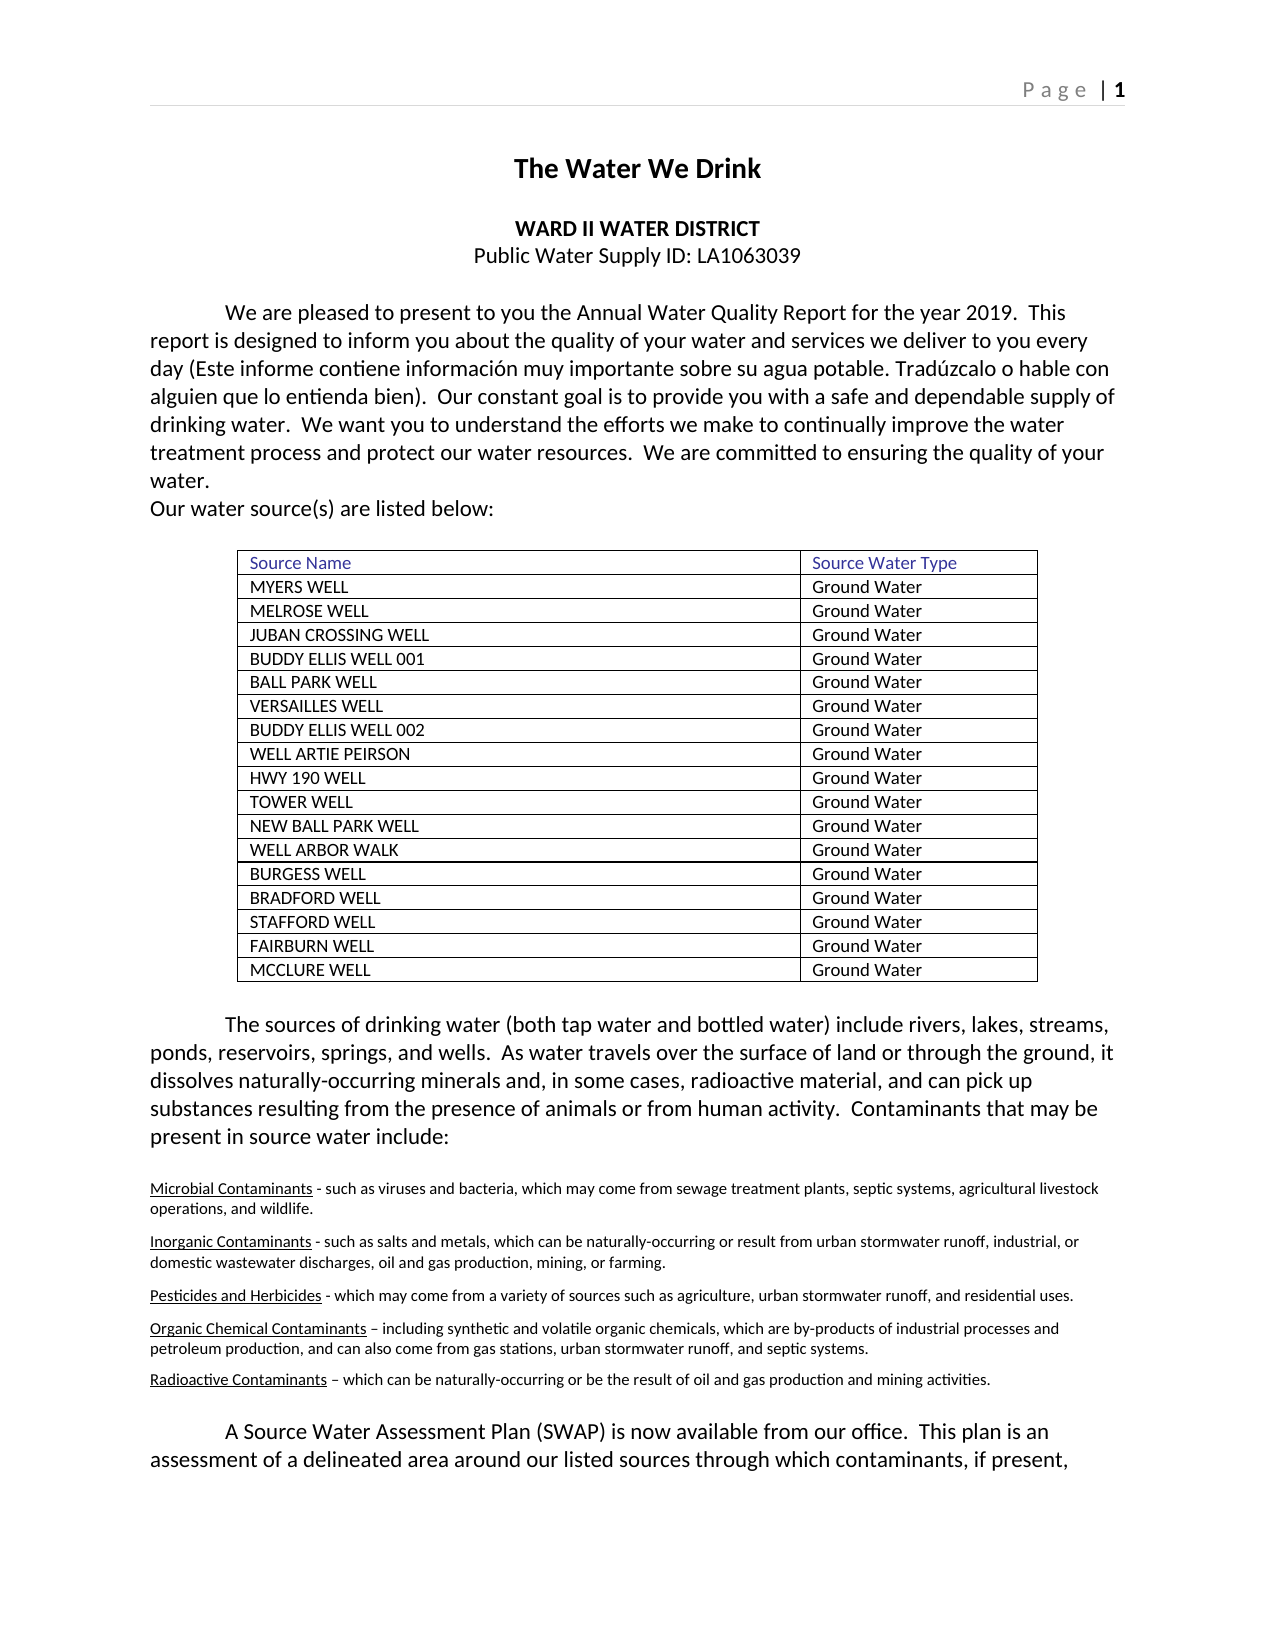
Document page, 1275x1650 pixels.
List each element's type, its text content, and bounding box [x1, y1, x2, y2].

text Microbial Contaminants - such as viruses and bacteria, which may come from sewage treatment plants, septic systems, agricultural livestock operations, and wildlife. [150, 1178, 1125, 1219]
table_cell WELL ARTIE PEIRSON [238, 743, 800, 766]
table_cell Ground Water [801, 671, 1037, 694]
table_cell STAFFORD WELL [238, 910, 800, 933]
table_cell BURGESS WELL [238, 863, 800, 885]
table_cell BUDDY ELLIS WELL 002 [238, 719, 800, 742]
text Radioactive Contaminants – which can be naturally-occurring or be the result of oil and gas production and mining activities. [150, 1369, 1125, 1389]
table_cell HWY 190 WELL [238, 767, 800, 789]
table_cell BALL PARK WELL [238, 671, 800, 694]
table_cell Ground Water [801, 647, 1037, 670]
table_cell BRADFORD WELL [238, 886, 800, 909]
table_cell WELL ARBOR WALK [238, 839, 800, 861]
table_cell Ground Water [801, 623, 1037, 646]
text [150, 1417, 1125, 1473]
text We are pleased to present to you the Annual Water Quality Report for the year 2019. This report is designed to inform you about the quality of your water and services we deliver to you every day (Este informe contiene información muy importante sobre su agua potable. Tradúzcalo o hable con alguien que lo entienda bien). Our constant goal is to provide you with a safe and dependable supply of drinking water. We want you to understand the efforts we make to continually improve the water treatment process and protect our water resources. We are committed to ensuring the quality of your water. [150, 298, 1125, 494]
table_cell VERSAILLES WELL [238, 695, 800, 718]
table_cell TOWER WELL [238, 791, 800, 813]
text Pesticides and Herbicides - which may come from a variety of sources such as agriculture, urban stormwater runoff, and residential uses. [150, 1285, 1125, 1305]
table_cell Ground Water [801, 815, 1037, 837]
text WARD II WATER DISTRICT [150, 214, 1125, 242]
table_cell Ground Water [801, 910, 1037, 933]
table_cell MELROSE WELL [238, 599, 800, 622]
table_cell JUBAN CROSSING WELL [238, 623, 800, 646]
text Inorganic Contaminants - such as salts and metals, which can be naturally-occurring or result from urban stormwater runoff, industrial, or domestic wastewater discharges, oil and gas production, mining, or farming. [150, 1232, 1125, 1272]
table_cell Ground Water [801, 791, 1037, 813]
table_cell Ground Water [801, 599, 1037, 622]
table_cell FAIRBURN WELL [238, 934, 800, 957]
table_cell Ground Water [801, 575, 1037, 598]
table_cell Ground Water [801, 767, 1037, 789]
text The Water We Drink [150, 150, 1125, 186]
table_cell Ground Water [801, 695, 1037, 718]
table_cell MYERS WELL [238, 575, 800, 598]
text The sources of drinking water (both tap water and bottled water) include rivers, lakes, streams, ponds, reservoirs, springs, and wells. As water travels over the surface of land or through the ground, it dissolves naturally-occurring minerals and, in some cases, radioactive material, and can pick up substances resulting from the presence of animals or from human activity. Contaminants that may be present in source water include: [150, 1010, 1125, 1150]
table_header Source Water Type [801, 551, 1037, 574]
text Our water source(s) are listed below: [150, 494, 1125, 522]
table_cell NEW BALL PARK WELL [238, 815, 800, 837]
text Organic Chemical Contaminants – including synthetic and volatile organic chemicals, which are by-products of industrial processes and petroleum production, and can also come from gas stations, urban stormwater runoff, and septic systems. [150, 1318, 1125, 1359]
table_cell Ground Water [801, 719, 1037, 742]
table_cell Ground Water [801, 839, 1037, 861]
table_header Source Name [238, 551, 800, 574]
text Public Water Supply ID: LA1063039 [150, 242, 1125, 270]
table_cell MCCLURE WELL [238, 958, 800, 981]
table_cell Ground Water [801, 743, 1037, 766]
table_cell BUDDY ELLIS WELL 001 [238, 647, 800, 670]
table_cell Ground Water [801, 958, 1037, 981]
table_cell Ground Water [801, 886, 1037, 909]
table_cell Ground Water [801, 934, 1037, 957]
table_cell Ground Water [801, 863, 1037, 885]
